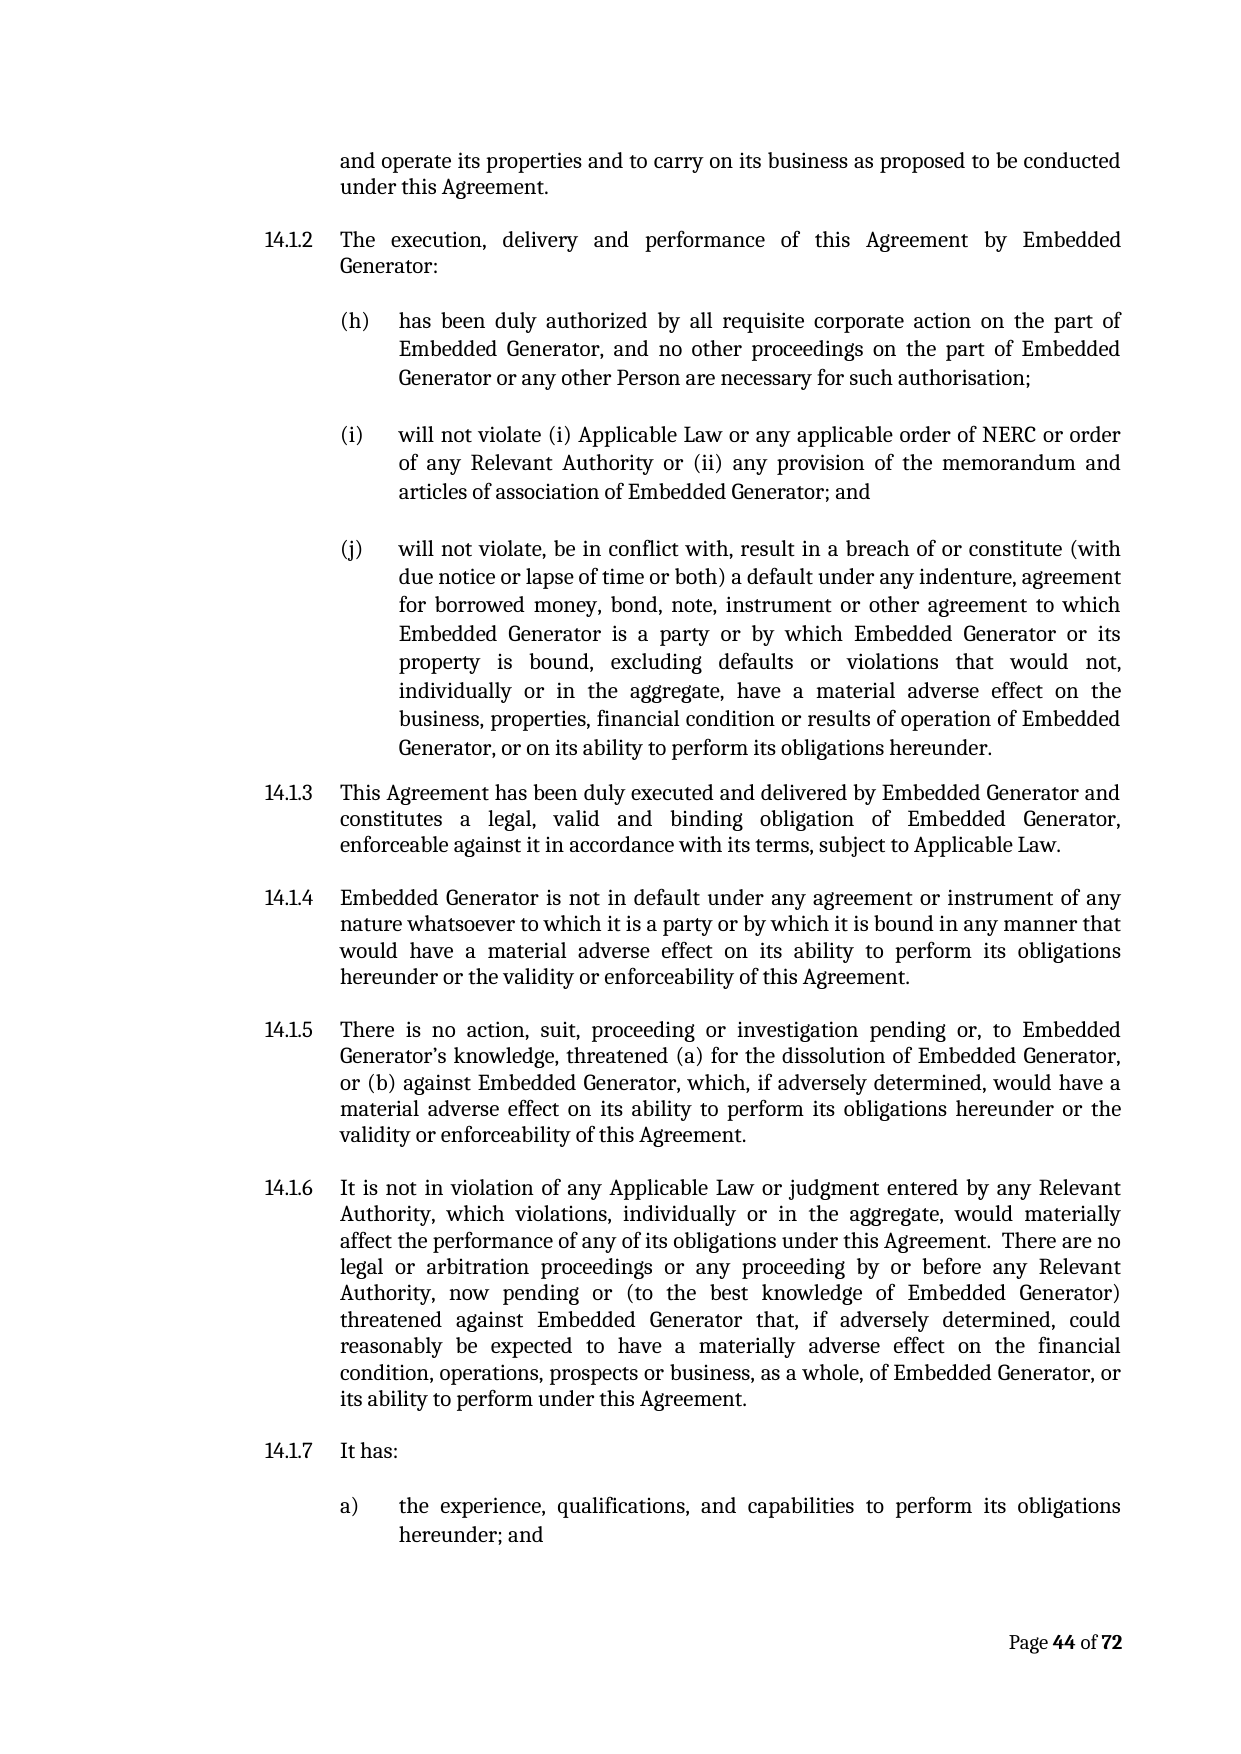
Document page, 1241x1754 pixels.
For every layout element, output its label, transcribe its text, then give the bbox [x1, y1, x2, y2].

list The execution, delivery and performance of this Agreement by Embedded Generator: [265, 227, 1122, 279]
list Embedded Generator is not in default under any agreement or instrument of any nature whatsoever to which it is a party or by which it is bound in any manner that would have a material adverse effect on its ability to perform its obligations hereunder or the validity or enforceability of this Agreement. [265, 885, 1122, 990]
list It is not in violation of any Applicable Law or judgment entered by any Relevant Authority, which violations, individually or in the aggregate, would materially affect the performance of any of its obligations under this Agreement. There are no legal or arbitration proceedings or any proceeding by or before any Relevant Authority, now pending or (to the best knowledge of Embedded Generator) threatened against Embedded Generator that, if adversely determined, could reasonably be expected to have a materially adverse effect on the financial condition, operations, prospects or business, as a whole, of Embedded Generator, or its ability to perform under this Agreement. [265, 1175, 1122, 1412]
list the experience, qualifications, and capabilities to perform its obligations hereunder; and [340, 1493, 1122, 1548]
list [265, 148, 1122, 200]
list will not violate (i) Applicable Law or any applicable order of NERC or order of any Relevant Authority or (ii) any provision of the memorandum and articles of association of Embedded Generator; and [340, 422, 1122, 505]
list It has: [265, 1438, 1122, 1465]
list will not violate, be in conflict with, result in a breach of or constitute (with due notice or lapse of time or both) a default under any indenture, agreement for borrowed money, bond, note, instrument or other agreement to which Embedded Generator is a party or by which Embedded Generator or its property is bound, excluding defaults or violations that would not, individually or in the aggregate, have a material adverse effect on the business, properties, financial condition or results of operation of Embedded Generator, or on its ability to perform its obligations hereunder. [340, 535, 1122, 761]
list has been duly authorized by all requisite corporate action on the part of Embedded Generator, and no other proceedings on the part of Embedded Generator or any other Person are necessary for such authorisation; [340, 308, 1122, 391]
list There is no action, suit, proceeding or investigation pending or, to Embedded Generator’s knowledge, threatened (a) for the dissolution of Embedded Generator, or (b) against Embedded Generator, which, if adversely determined, would have a material adverse effect on its ability to perform its obligations hereunder or the validity or enforceability of this Agreement. [265, 1017, 1122, 1148]
list This Agreement has been duly executed and delivered by Embedded Generator and constitutes a legal, valid and binding obligation of Embedded Generator, enforceable against it in accordance with its terms, subject to Applicable Law. [265, 779, 1122, 858]
